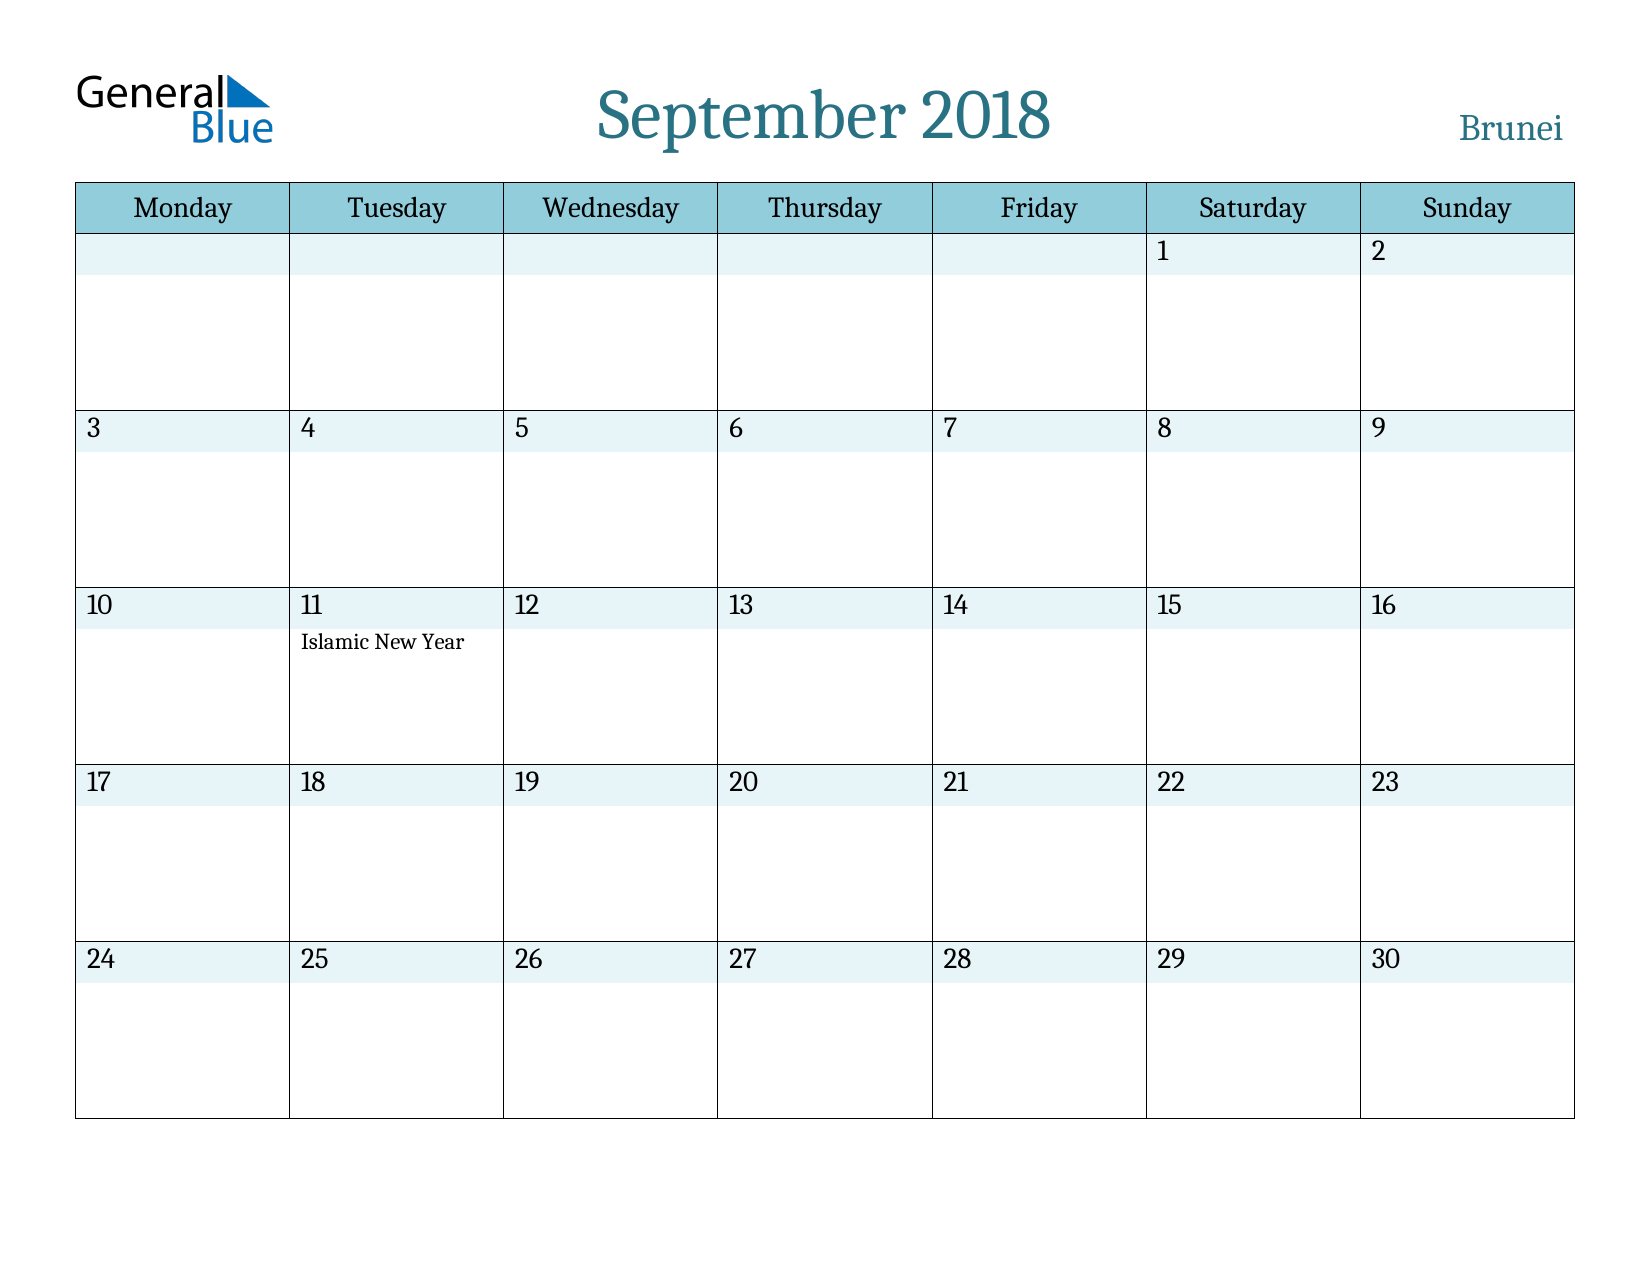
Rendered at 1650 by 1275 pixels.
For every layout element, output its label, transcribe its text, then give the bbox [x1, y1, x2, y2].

table_cell 6 [718, 411, 932, 452]
table_cell [718, 234, 932, 275]
table_cell 20 [718, 765, 932, 806]
table_cell 10 [76, 588, 289, 629]
table_cell 29 [1147, 942, 1360, 983]
table_cell [1147, 806, 1360, 941]
table_cell 11 [290, 588, 503, 629]
table_cell [76, 983, 289, 1118]
table_cell [1147, 629, 1360, 764]
table_cell 2 [1361, 234, 1574, 275]
table_cell 1 [1147, 234, 1360, 275]
table_cell [1147, 452, 1360, 587]
table_cell 25 [290, 942, 503, 983]
table_header September 2018 [504, 75, 1146, 182]
table_cell 7 [933, 411, 1146, 452]
table_cell [718, 629, 932, 764]
table_cell 19 [504, 765, 717, 806]
picture [77, 75, 273, 143]
table_cell [933, 234, 1146, 275]
table_cell [1361, 983, 1574, 1118]
table_cell 22 [1147, 765, 1360, 806]
table_cell [1147, 983, 1360, 1118]
table_cell [718, 806, 932, 941]
table_cell [1361, 629, 1574, 764]
table_cell [504, 275, 717, 410]
table_cell [290, 806, 503, 941]
table_cell 30 [1361, 942, 1574, 983]
table_cell 14 [933, 588, 1146, 629]
table_cell Thursday [718, 183, 932, 233]
table_cell Saturday [1147, 183, 1360, 233]
table_cell [1361, 806, 1574, 941]
table_cell [76, 275, 289, 410]
table_cell [1147, 275, 1360, 410]
table_cell 13 [718, 588, 932, 629]
table_cell Wednesday [504, 183, 717, 233]
table_cell [76, 234, 289, 275]
table_cell 27 [718, 942, 932, 983]
table_cell [76, 806, 289, 941]
table_cell Friday [933, 183, 1146, 233]
table_cell 9 [1361, 411, 1574, 452]
table_cell [504, 234, 717, 275]
table_cell [933, 983, 1146, 1118]
table_cell 26 [504, 942, 717, 983]
table_header [76, 75, 503, 182]
table_cell [1361, 275, 1574, 410]
table_cell [504, 806, 717, 941]
table_cell [76, 452, 289, 587]
table_cell 24 [76, 942, 289, 983]
table_cell Islamic New Year [290, 629, 503, 764]
table_cell [290, 275, 503, 410]
table_cell [76, 629, 289, 764]
table_cell 17 [76, 765, 289, 806]
table_cell [933, 629, 1146, 764]
table_cell 5 [504, 411, 717, 452]
table_cell [718, 452, 932, 587]
table_cell 21 [933, 765, 1146, 806]
table_cell [718, 275, 932, 410]
table_cell [504, 629, 717, 764]
table_cell [504, 983, 717, 1118]
table_header Brunei [1146, 75, 1574, 182]
table_cell [718, 983, 932, 1118]
table_cell 16 [1361, 588, 1574, 629]
table_cell [290, 452, 503, 587]
table_cell [933, 452, 1146, 587]
table_cell 3 [76, 411, 289, 452]
table_cell [1361, 452, 1574, 587]
table_cell Tuesday [290, 183, 503, 233]
table_cell Sunday [1361, 183, 1574, 233]
table_cell 15 [1147, 588, 1360, 629]
table_cell [290, 983, 503, 1118]
table_cell 8 [1147, 411, 1360, 452]
table_cell 28 [933, 942, 1146, 983]
table_cell Monday [76, 183, 289, 233]
table_cell [933, 806, 1146, 941]
table_cell 12 [504, 588, 717, 629]
table_cell 4 [290, 411, 503, 452]
table_cell [504, 452, 717, 587]
table_cell 23 [1361, 765, 1574, 806]
table_cell [290, 234, 503, 275]
table_cell 18 [290, 765, 503, 806]
table_cell [933, 275, 1146, 410]
